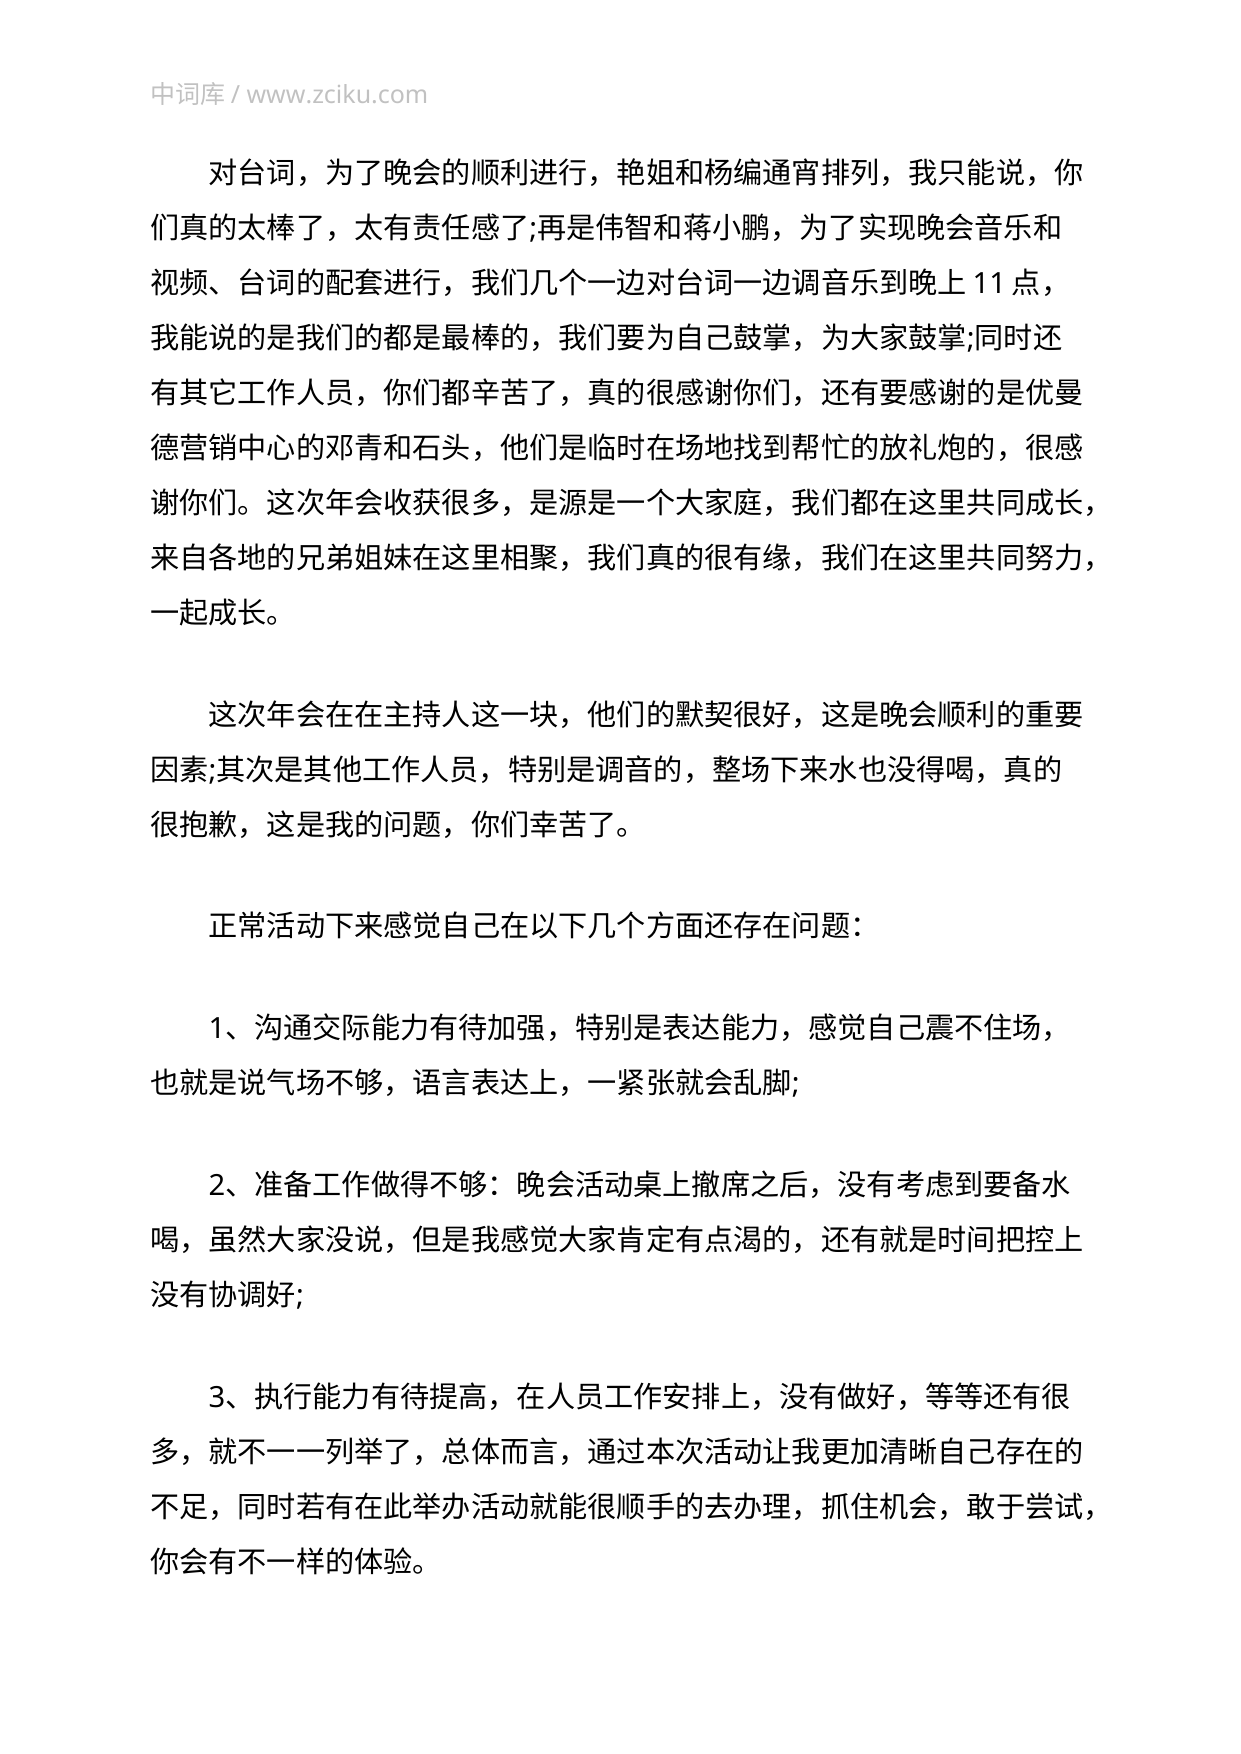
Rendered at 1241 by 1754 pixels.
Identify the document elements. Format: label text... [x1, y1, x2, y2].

text 1、沟通交际能力有待加强，特别是表达能力，感觉自己震不住场，也就是说气场不够，语言表达上，一紧张就会乱脚; [150, 1005, 1090, 1102]
text 3、执行能力有待提高，在人员工作安排上，没有做好，等等还有很多，就不一一列举了，总体而言，通过本次活动让我更加清晰自己存在的不足，同时若有在此举办活动就能很顺手的去办理，抓住机会，敢于尝试，你会有不一样的体验。 [150, 1373, 1090, 1581]
text 对台词，为了晚会的顺利进行，艳姐和杨编通宵排列，我只能说，你们真的太棒了，太有责任感了;再是伟智和蒋小鹏，为了实现晚会音乐和视频、台词的配套进行，我们几个一边对台词一边调音乐到晚上11点，我能说的是我们的都是最棒的，我们要为自己鼓掌，为大家鼓掌;同时还有其它工作人员，你们都辛苦了，真的很感谢你们，还有要感谢的是优曼德营销中心的邓青和石头，他们是临时在场地找到帮忙的放礼炮的，很感谢你们。这次年会收获很多，是源是一个大家庭，我们都在这里共同成长，来自各地的兄弟姐妹在这里相聚，我们真的很有缘，我们在这里共同努力，一起成长。 [150, 150, 1090, 632]
text 正常活动下来感觉自己在以下几个方面还存在问题： [150, 903, 1090, 945]
text 2、准备工作做得不够：晚会活动桌上撤席之后，没有考虑到要备水喝，虽然大家没说，但是我感觉大家肯定有点渴的，还有就是时间把控上没有协调好; [150, 1162, 1090, 1314]
text 这次年会在在主持人这一块，他们的默契很好，这是晚会顺利的重要因素;其次是其他工作人员，特别是调音的，整场下来水也没得喝，真的很抱歉，这是我的问题，你们幸苦了。 [150, 691, 1090, 843]
